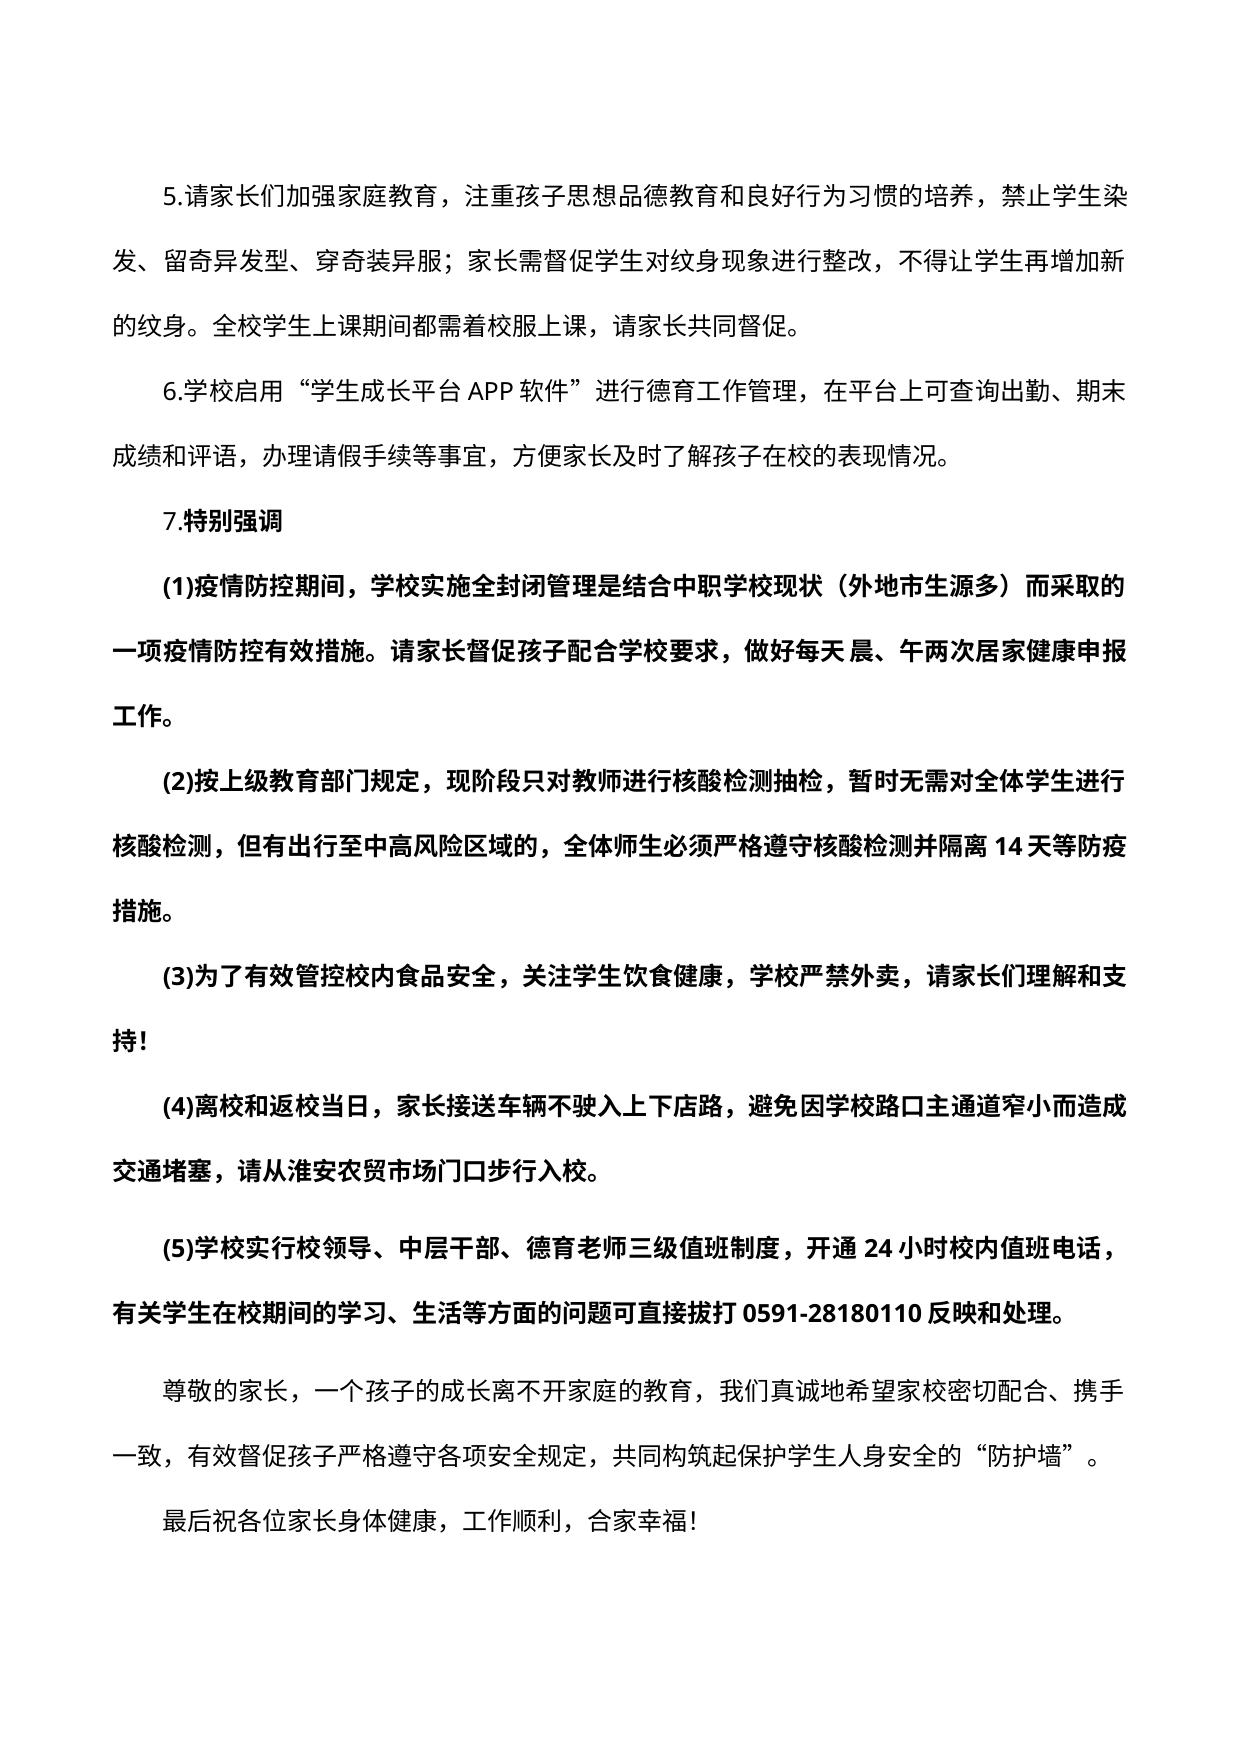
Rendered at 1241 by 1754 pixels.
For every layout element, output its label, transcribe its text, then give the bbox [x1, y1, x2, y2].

text (4)离校和返校当日，家长接送车辆不驶入上下店路，避免因学校路口主通道窄小而造成交通堵塞，请从淮安农贸市场门口步行入校。 [112, 1072, 1128, 1202]
text (5)学校实行校领导、中层干部、德育老师三级值班制度，开通24小时校内值班电话，有关学生在校期间的学习、生活等方面的问题可直接拔打0591-28180110反映和处理。 [112, 1214, 1128, 1344]
text 尊敬的家长，一个孩子的成长离不开家庭的教育，我们真诚地希望家校密切配合、携手一致，有效督促孩子严格遵守各项安全规定，共同构筑起保护学生人身安全的“防护墙”。 [112, 1357, 1128, 1487]
text 5.请家长们加强家庭教育，注重孩子思想品德教育和良好行为习惯的培养，禁止学生染发、留奇异发型、穿奇装异服；家长需督促学生对纹身现象进行整改，不得让学生再增加新的纹身。全校学生上课期间都需着校服上课，请家长共同督促。 [112, 162, 1128, 357]
text (2)按上级教育部门规定，现阶段只对教师进行核酸检测抽检，暂时无需对全体学生进行核酸检测，但有出行至中高风险区域的，全体师生必须严格遵守核酸检测并隔离14天等防疫措施。 [112, 747, 1128, 942]
text (3)为了有效管控校内食品安全，关注学生饮食健康，学校严禁外卖，请家长们理解和支持！ [112, 942, 1128, 1072]
text 最后祝各位家长身体健康，工作顺利，合家幸福！ [112, 1487, 1128, 1552]
text (1)疫情防控期间，学校实施全封闭管理是结合中职学校现状（外地市生源多）而采取的一项疫情防控有效措施。请家长督促孩子配合学校要求，做好每天晨、午两次居家健康申报工作。 [112, 552, 1128, 747]
text 7.特别强调 [112, 487, 1128, 552]
text 6.学校启用“学生成长平台APP软件”进行德育工作管理，在平台上可查询出勤、期末成绩和评语，办理请假手续等事宜，方便家长及时了解孩子在校的表现情况。 [112, 357, 1128, 487]
